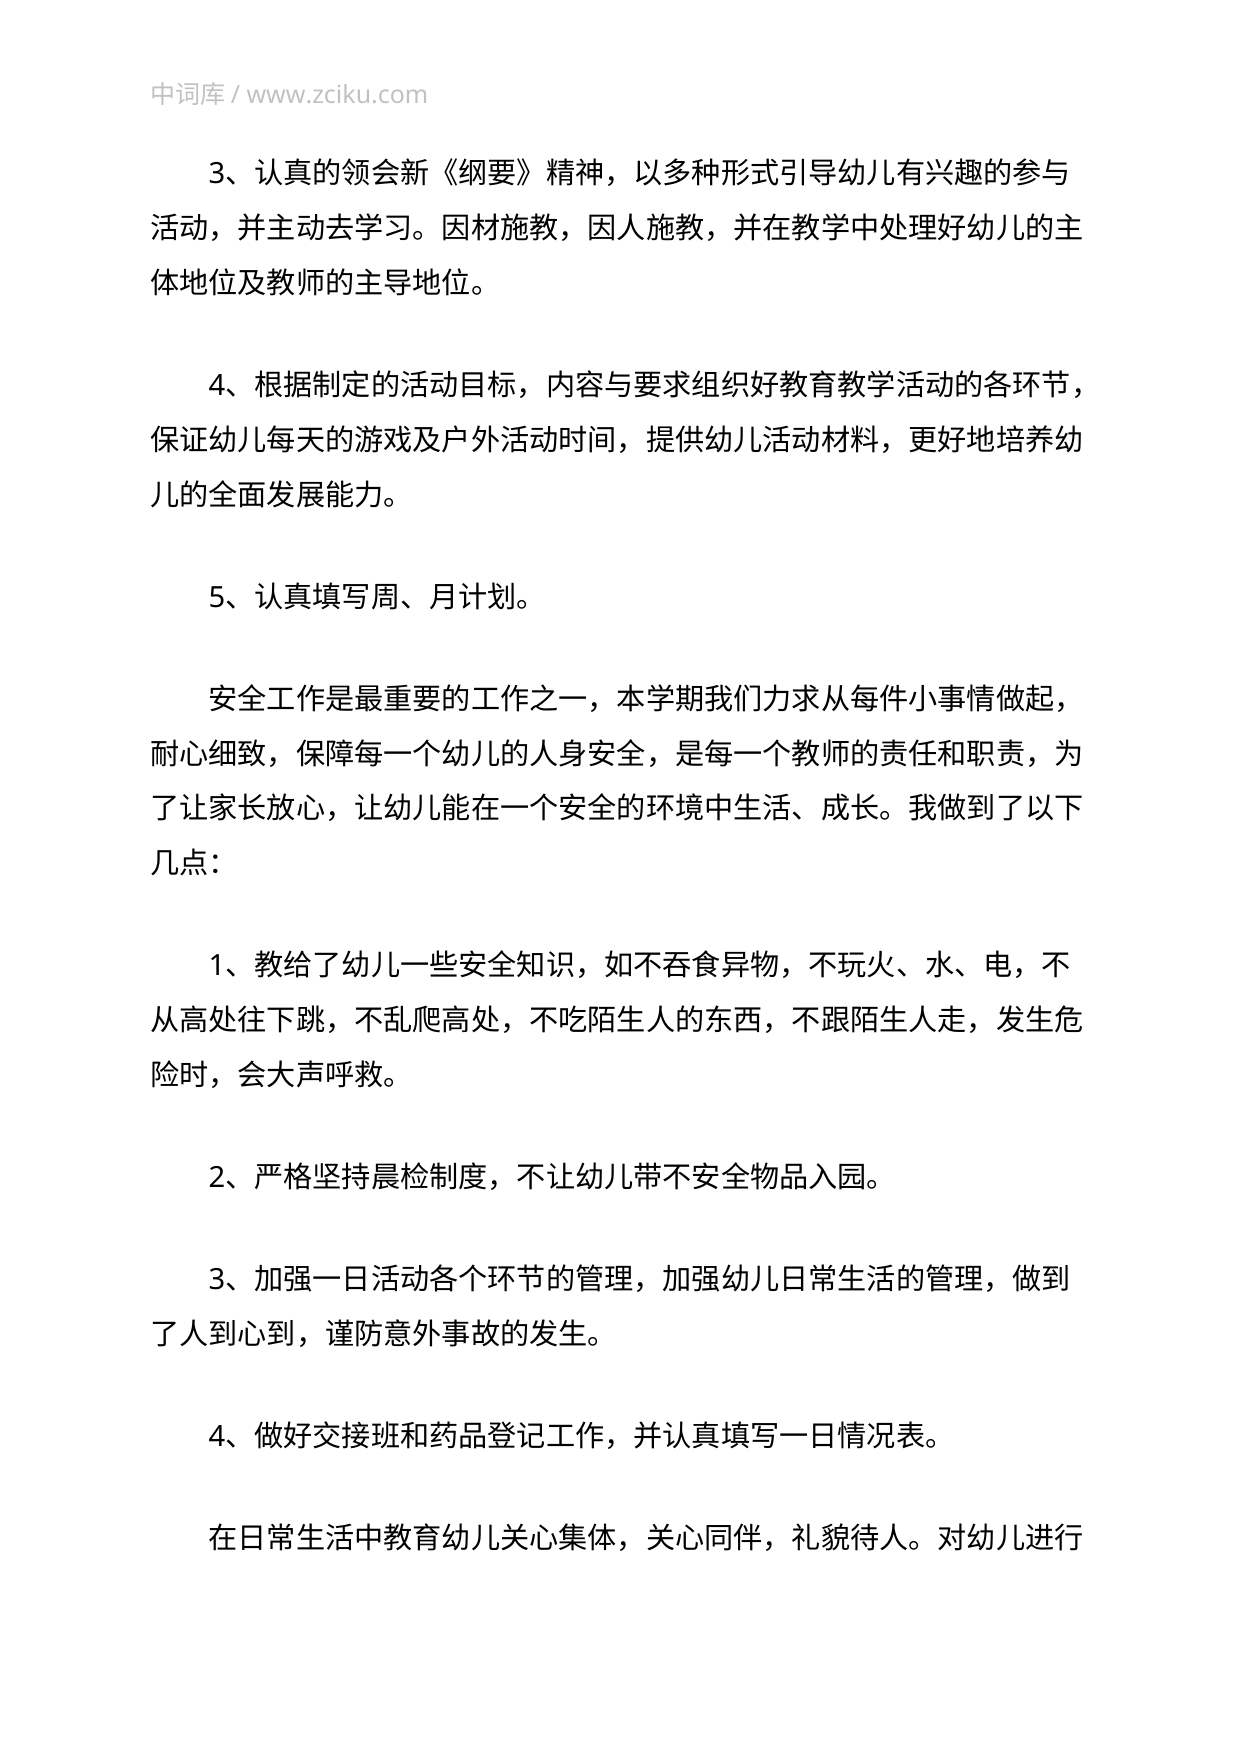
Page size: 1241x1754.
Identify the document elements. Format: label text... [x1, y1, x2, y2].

text 4、根据制定的活动目标，内容与要求组织好教育教学活动的各环节，保证幼儿每天的游戏及户外活动时间，提供幼儿活动材料，更好地培养幼儿的全面发展能力。 [150, 362, 1090, 514]
text 5、认真填写周、月计划。 [150, 573, 1090, 616]
text 2、严格坚持晨检制度，不让幼儿带不安全物品入园。 [150, 1153, 1090, 1196]
text 3、认真的领会新《纲要》精神，以多种形式引导幼儿有兴趣的参与活动，并主动去学习。因材施教，因人施教，并在教学中处理好幼儿的主体地位及教师的主导地位。 [150, 150, 1090, 302]
text 4、做好交接班和药品登记工作，并认真填写一日情况表。 [150, 1412, 1090, 1454]
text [150, 1514, 1090, 1556]
text 安全工作是最重要的工作之一，本学期我们力求从每件小事情做起，耐心细致，保障每一个幼儿的人身安全，是每一个教师的责任和职责，为了让家长放心，让幼儿能在一个安全的环境中生活、成长。我做到了以下几点： [150, 675, 1090, 882]
text 1、教给了幼儿一些安全知识，如不吞食异物，不玩火、水、电，不从高处往下跳，不乱爬高处，不吃陌生人的东西，不跟陌生人走，发生危险时，会大声呼救。 [150, 942, 1090, 1094]
text 3、加强一日活动各个环节的管理，加强幼儿日常生活的管理，做到了人到心到，谨防意外事故的发生。 [150, 1255, 1090, 1353]
